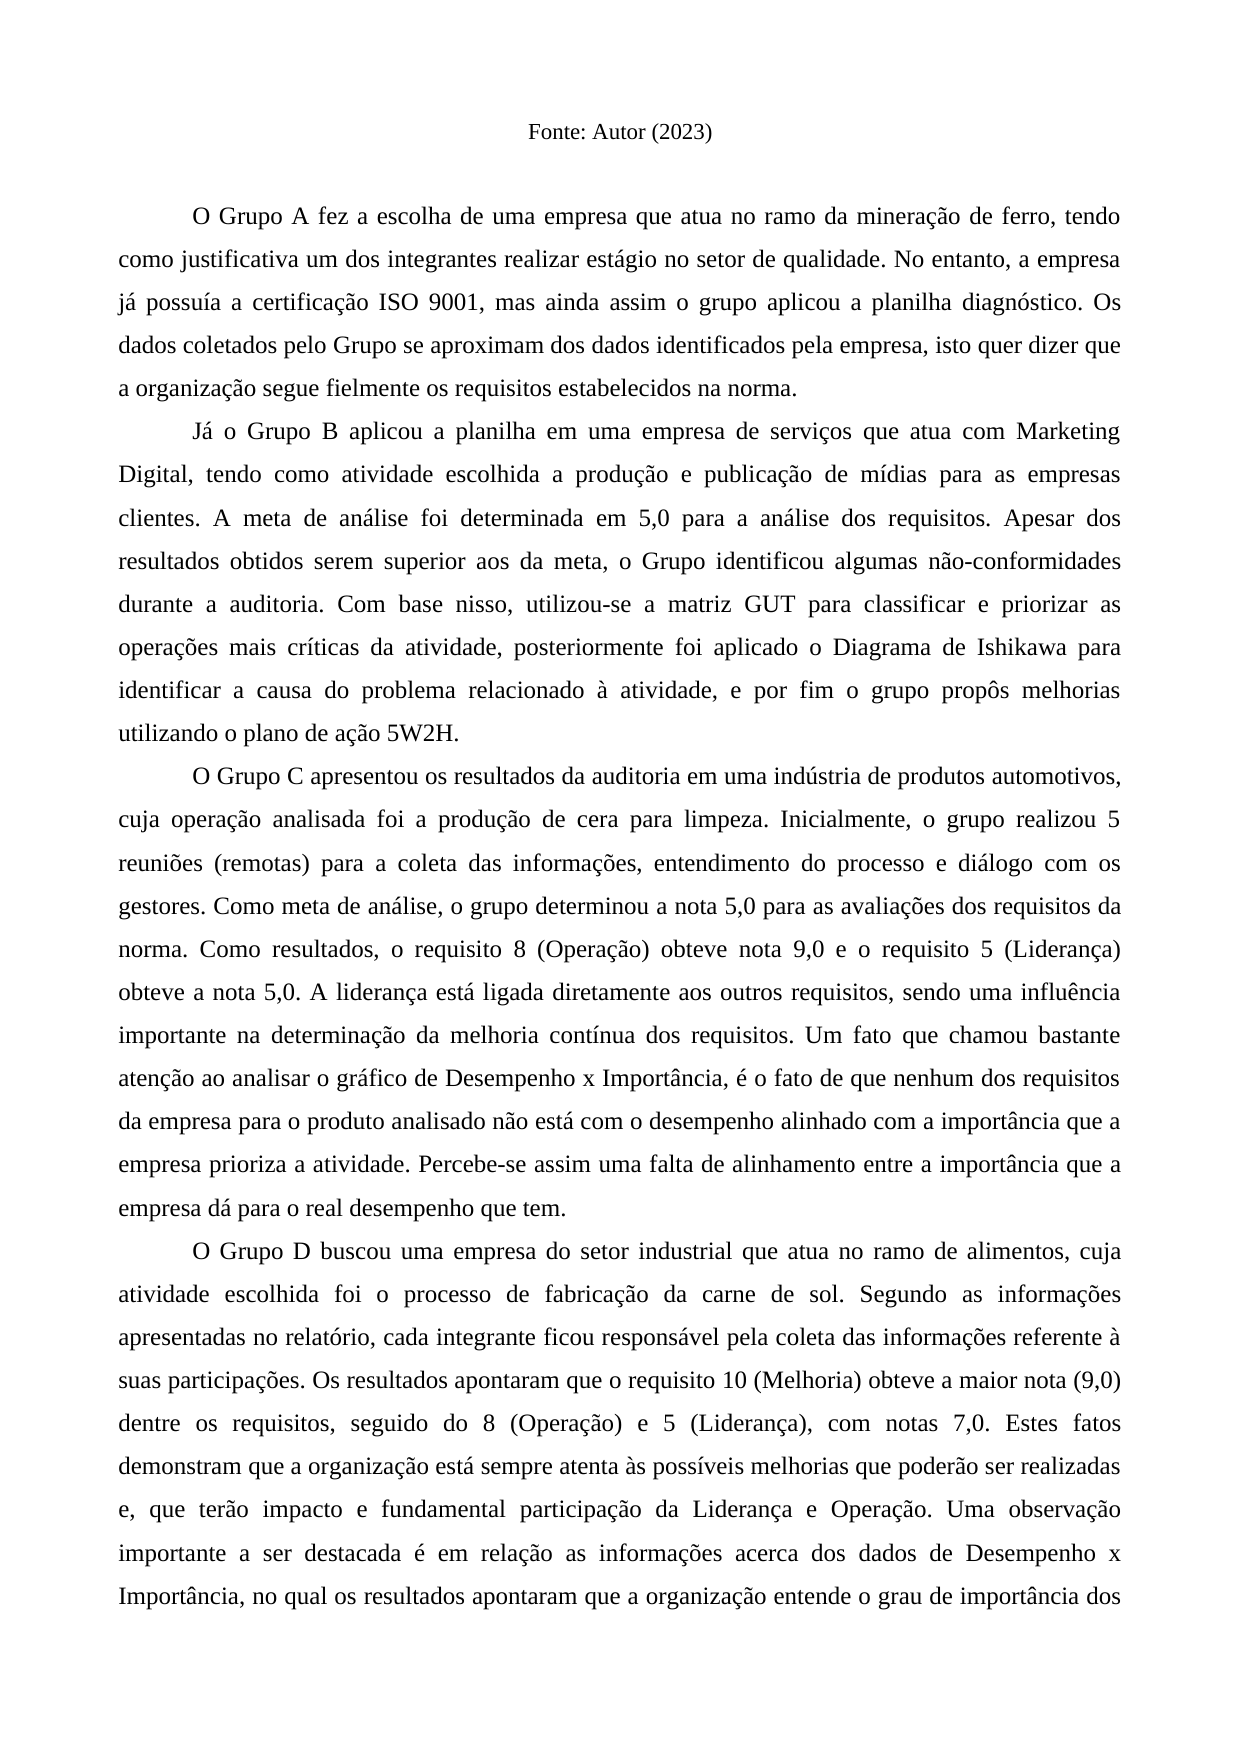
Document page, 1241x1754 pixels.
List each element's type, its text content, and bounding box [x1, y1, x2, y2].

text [118, 1236, 1122, 1609]
text O Grupo A fez a escolha de uma empresa que atua no ramo da mineração de ferro, tendo como justificativa um dos integrantes realizar estágio no setor de qualidade. No entanto, a empresa já possuía a certificação ISO 9001, mas ainda assim o grupo aplicou a planilha diagnóstico. Os dados coletados pelo Grupo se aproximam dos dados identificados pela empresa, isto quer dizer que a organização segue fielmente os requisitos estabelecidos na norma. [118, 201, 1122, 402]
text Já o Grupo B aplicou a planilha em uma empresa de serviços que atua com Marketing Digital, tendo como atividade escolhida a produção e publicação de mídias para as empresas clientes. A meta de análise foi determinada em 5,0 para a análise dos requisitos. Apesar dos resultados obtidos serem superior aos da meta, o Grupo identificou algumas não-conformidades durante a auditoria. Com base nisso, utilizou-se a matriz GUT para classificar e priorizar as operações mais críticas da atividade, posteriormente foi aplicado o Diagrama de Ishikawa para identificar a causa do problema relacionado à atividade, e por fim o grupo propôs melhorias utilizando o plano de ação 5W2H. [118, 416, 1122, 747]
text O Grupo C apresentou os resultados da auditoria em uma indústria de produtos automotivos, cuja operação analisada foi a produção de cera para limpeza. Inicialmente, o grupo realizou 5 reuniões (remotas) para a coleta das informações, entendimento do processo e diálogo com os gestores. Como meta de análise, o grupo determinou a nota 5,0 para as avaliações dos requisitos da norma. Como resultados, o requisito 8 (Operação) obteve nota 9,0 e o requisito 5 (Liderança) obteve a nota 5,0. A liderança está ligada diretamente aos outros requisitos, sendo uma influência importante na determinação da melhoria contínua dos requisitos. Um fato que chamou bastante atenção ao analisar o gráfico de Desempenho x Importância, é o fato de que nenhum dos requisitos da empresa para o produto analisado não está com o desempenho alinhado com a importância que a empresa prioriza a atividade. Percebe-se assim uma falta de alinhamento entre a importância que a empresa dá para o real desempenho que tem. [118, 761, 1122, 1221]
text Fonte: Autor (2023) [118, 118, 1122, 144]
